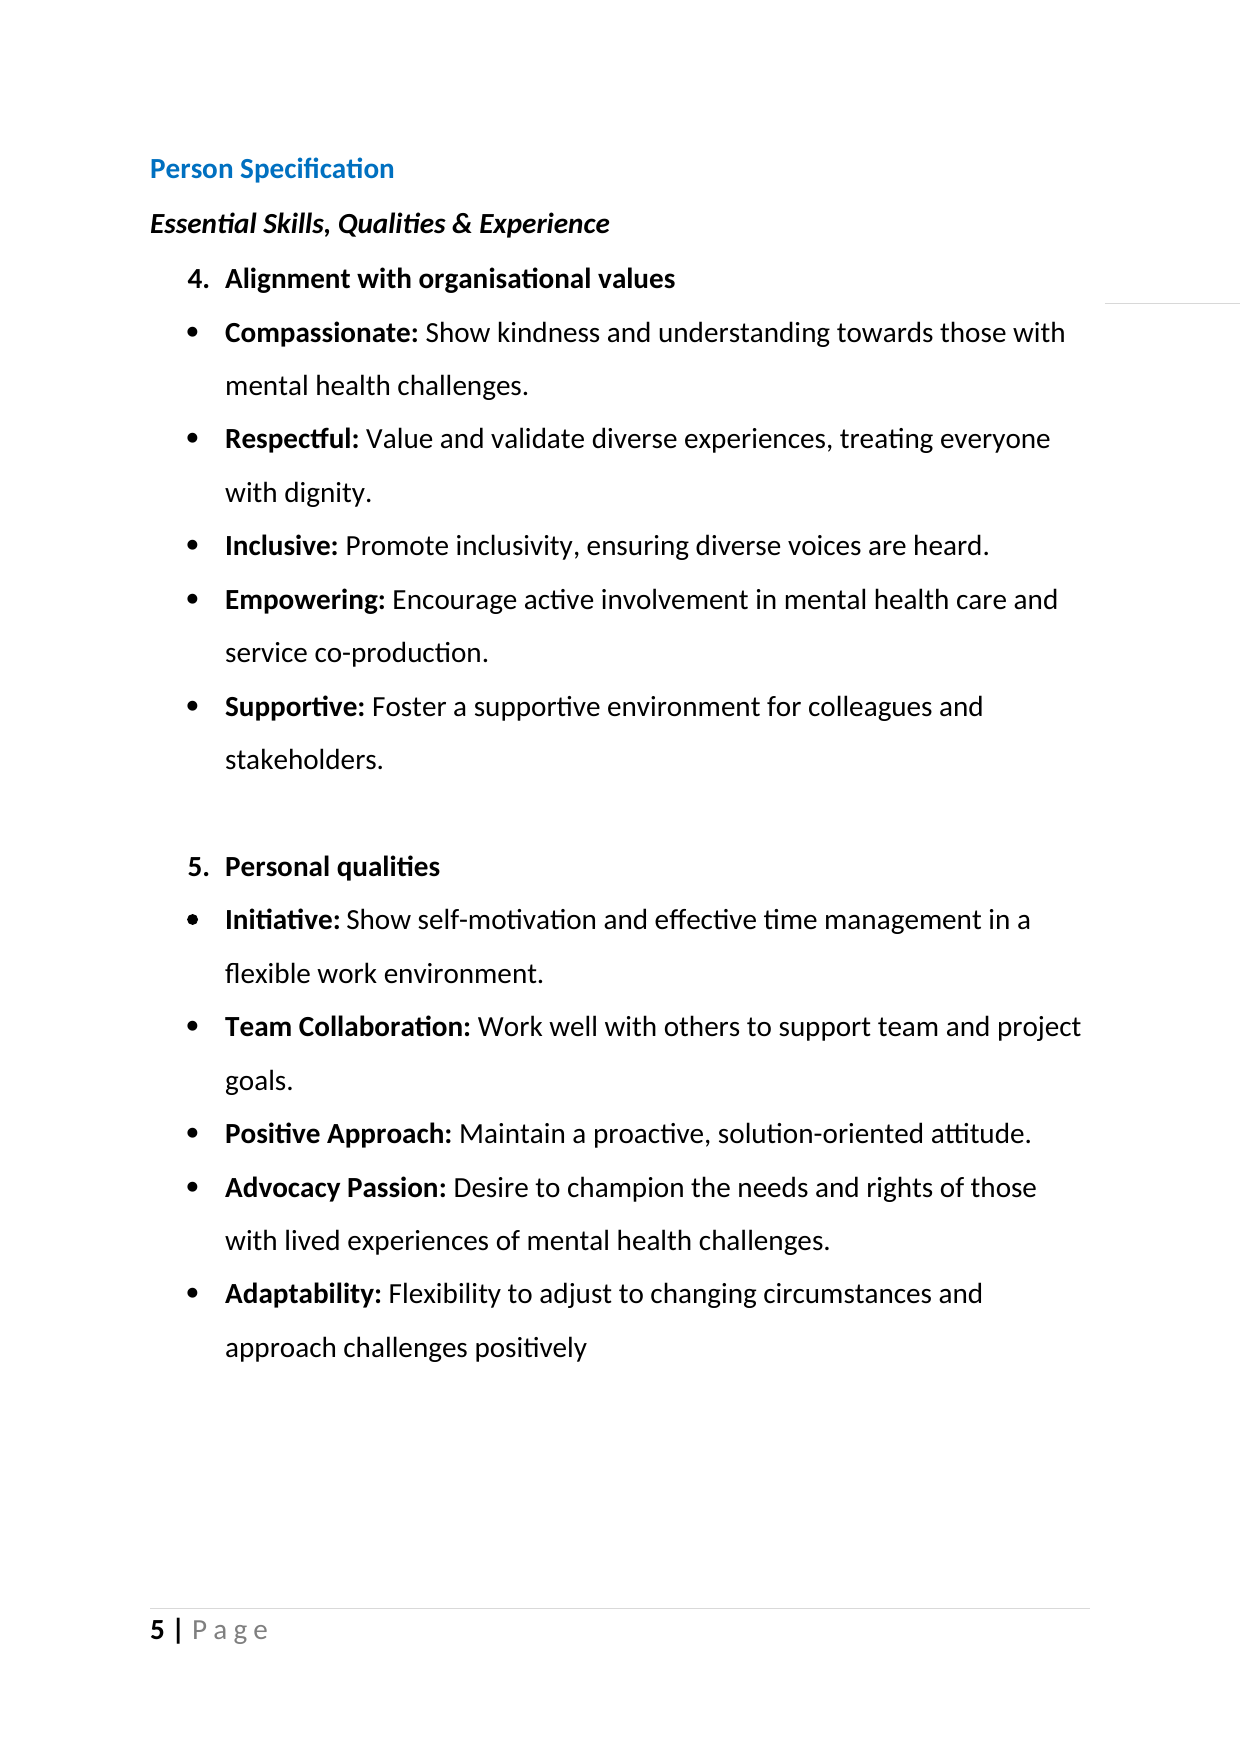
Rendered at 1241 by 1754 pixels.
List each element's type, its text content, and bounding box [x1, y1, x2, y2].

list Respectful: Value and validate diverse experiences, treating everyone with dignity. [187, 421, 1090, 509]
text Essential Skills, Qualities & Experience [150, 205, 1090, 241]
list Initiative: Show self-motivation and effective time management in a flexible work environment. [187, 901, 1090, 991]
list Inclusive: Promote inclusivity, ensuring diverse voices are heard. [187, 527, 1090, 563]
text Person Specification [150, 150, 1090, 186]
list Advocacy Passion: Desire to champion the needs and rights of those with lived experiences of mental health challenges. [187, 1169, 1090, 1258]
list Positive Approach: Maintain a proactive, solution-oriented attitude. [187, 1115, 1090, 1151]
list Team Collaboration: Work well with others to support team and project goals. [187, 1008, 1090, 1097]
list Empowering: Encourage active involvement in mental health care and service co-production. [187, 581, 1090, 670]
list Supportive: Foster a supportive environment for colleagues and stakeholders. [187, 688, 1090, 777]
list Alignment with organisational values [187, 260, 1090, 296]
list Personal qualities [187, 848, 1090, 884]
list Compassionate: Show kindness and understanding towards those with mental health challenges. [187, 314, 1090, 403]
list Adaptability: Flexibility to adjust to changing circumstances and approach challenges positively [187, 1276, 1090, 1364]
